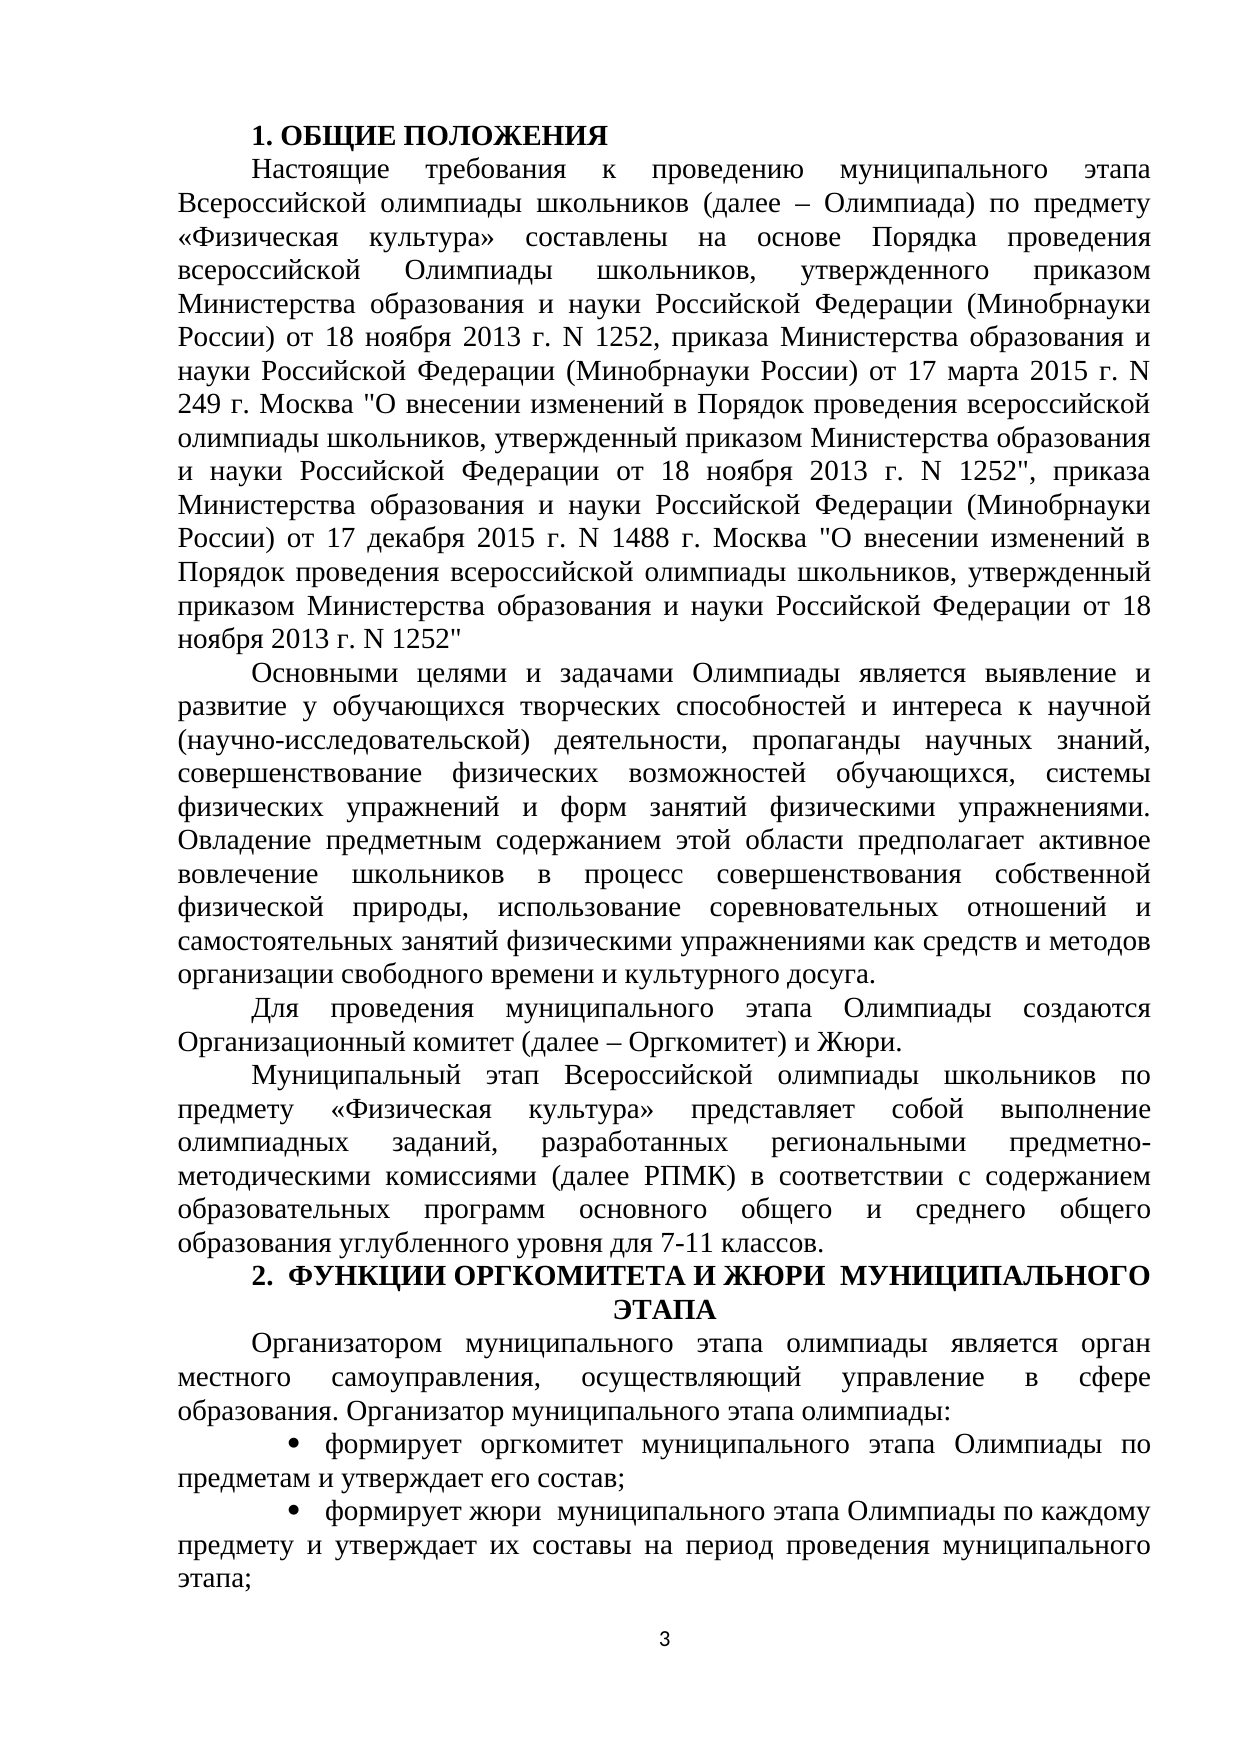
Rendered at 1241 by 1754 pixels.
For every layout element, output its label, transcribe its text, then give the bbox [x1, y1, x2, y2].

text Для проведения муниципального этапа Олимпиады создаются Организационный комитет (далее – Оргкомитет) и Жюри. [177, 990, 1152, 1057]
list формирует оргкомитет муниципального этапа Олимпиады по предметам и утверждает его состав; [177, 1426, 1152, 1493]
text 2. ФУНКЦИИ ОРГКОМИТЕТА И ЖЮРИ МУНИЦИПАЛЬНОГО ЭТАПА [177, 1258, 1152, 1326]
text Организатором муниципального этапа олимпиады является орган местного самоуправления, осуществляющий управление в сфере образования. Организатор муниципального этапа олимпиады: [177, 1326, 1152, 1426]
list формирует жюри муниципального этапа Олимпиады по каждому предмету и утверждает их составы на период проведения муниципального этапа; [177, 1493, 1152, 1594]
text Муниципальный этап Всероссийской олимпиады школьников по предмету «Физическая культура» представляет собой выполнение олимпиадных заданий, разработанных региональными предметно-методическими комиссиями (далее РПМК) в соответствии с содержанием образовательных программ основного общего и среднего общего образования углубленного уровня для 7-11 классов. [177, 1057, 1152, 1258]
text Основными целями и задачами Олимпиады является выявление и развитие у обучающихся творческих способностей и интереса к научной (научно-исследовательской) деятельности, пропаганды научных знаний, совершенствование физических возможностей обучающихся, системы физических упражнений и форм занятий физическими упражнениями. Овладение предметным содержанием этой области предполагает активное вовлечение школьников в процесс совершенствования собственной физической природы, использование соревновательных отношений и самостоятельных занятий физическими упражнениями как средств и методов организации свободного времени и культурного досуга. [177, 655, 1152, 990]
text Настоящие требования к проведению муниципального этапа Всероссийской олимпиады школьников (далее – Олимпиада) по предмету «Физическая культура» составлены на основе Порядка проведения всероссийской Олимпиады школьников, утвержденного приказом Министерства образования и науки Российской Федерации (Минобрнауки России) от 18 ноября 2013 г. N 1252, приказа Министерства образования и науки Российской Федерации (Минобрнауки России) от 17 марта 2015 г. N 249 г. Москва "О внесении изменений в Порядок проведения всероссийской олимпиады школьников, утвержденный приказом Министерства образования и науки Российской Федерации от 18 ноября 2013 г. N 1252", приказа Министерства образования и науки Российской Федерации (Минобрнауки России) от 17 декабря 2015 г. N 1488 г. Москва "О внесении изменений в Порядок проведения всероссийской олимпиады школьников, утвержденный приказом Министерства образования и науки Российской Федерации от 18 ноября 2013 г. N 1252" [177, 152, 1152, 655]
text 1. ОБЩИЕ ПОЛОЖЕНИЯ [177, 118, 1152, 152]
